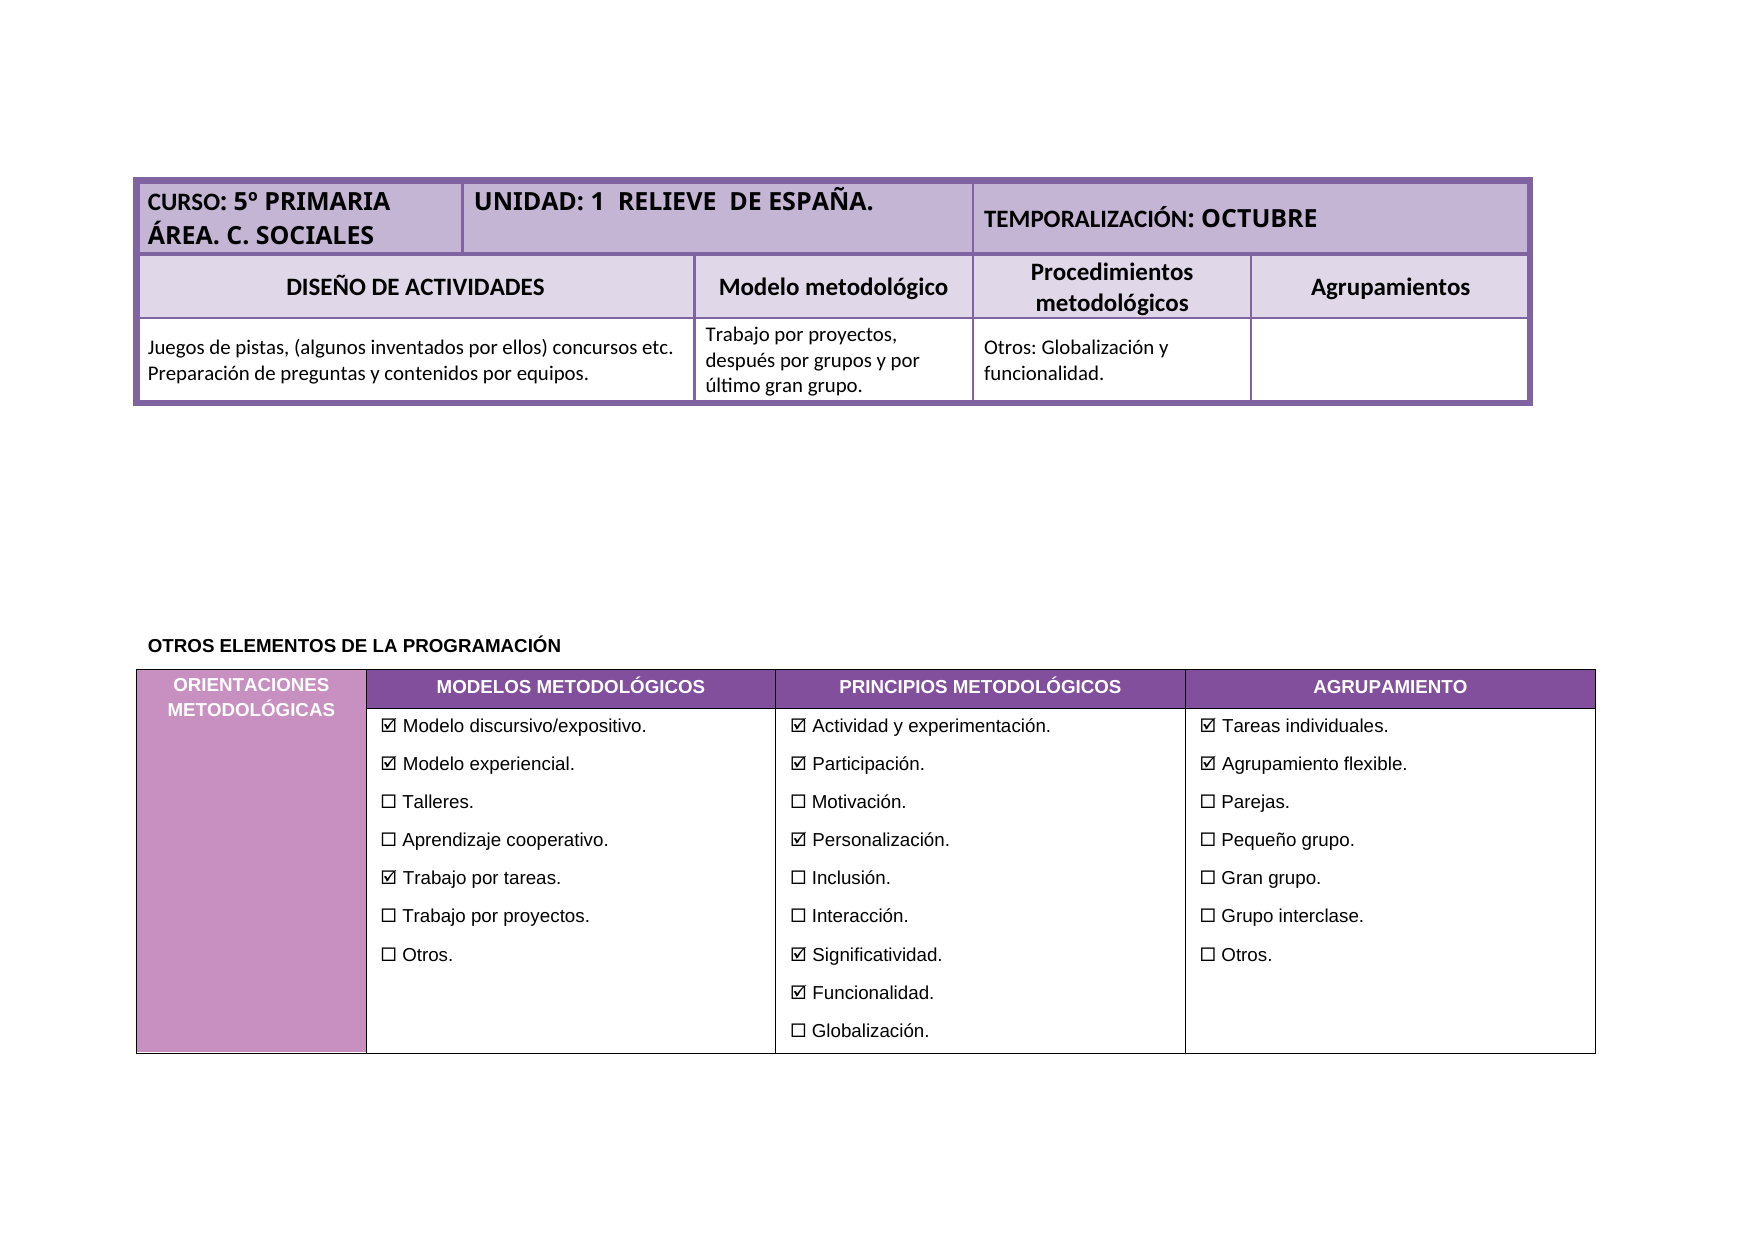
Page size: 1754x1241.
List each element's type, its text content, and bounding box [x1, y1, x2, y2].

table_cell Modelo metodológico [696, 256, 972, 317]
table_cell Procedimientos metodológicos [974, 256, 1250, 317]
table_header TEMPORALIZACIÓN: OCTUBRE [974, 184, 1527, 252]
table_cell DISEÑO DE ACTIVIDADES [140, 256, 693, 317]
table_cell [1252, 319, 1527, 400]
table_header AGRUPAMIENTO [1186, 670, 1595, 708]
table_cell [367, 709, 775, 1052]
table_cell Trabajo por proyectos, después por grupos y por último gran grupo. [696, 319, 972, 400]
text OTROS ELEMENTOS DE LA PROGRAMACIÓN [148, 631, 1606, 658]
table_header MODELOS METODOLÓGICOS [367, 670, 775, 708]
table_header UNIDAD: 1 RELIEVE DE ESPAÑA. [464, 184, 972, 252]
table_cell Otros: Globalización y funcionalidad. [974, 319, 1250, 400]
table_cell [776, 709, 1185, 1052]
table_header CURSO: 5º PRIMARIA ÁREA. C. SOCIALES [140, 184, 461, 252]
table_cell Juegos de pistas, (algunos inventados por ellos) concursos etc. Preparación de preguntas y contenidos por equipos. [140, 319, 693, 400]
table_header ORIENTACIONES METODOLÓGICAS [137, 670, 366, 1052]
table_cell Agrupamientos [1252, 256, 1527, 317]
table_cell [1186, 709, 1595, 1052]
table_header PRINCIPIOS METODOLÓGICOS [776, 670, 1185, 708]
